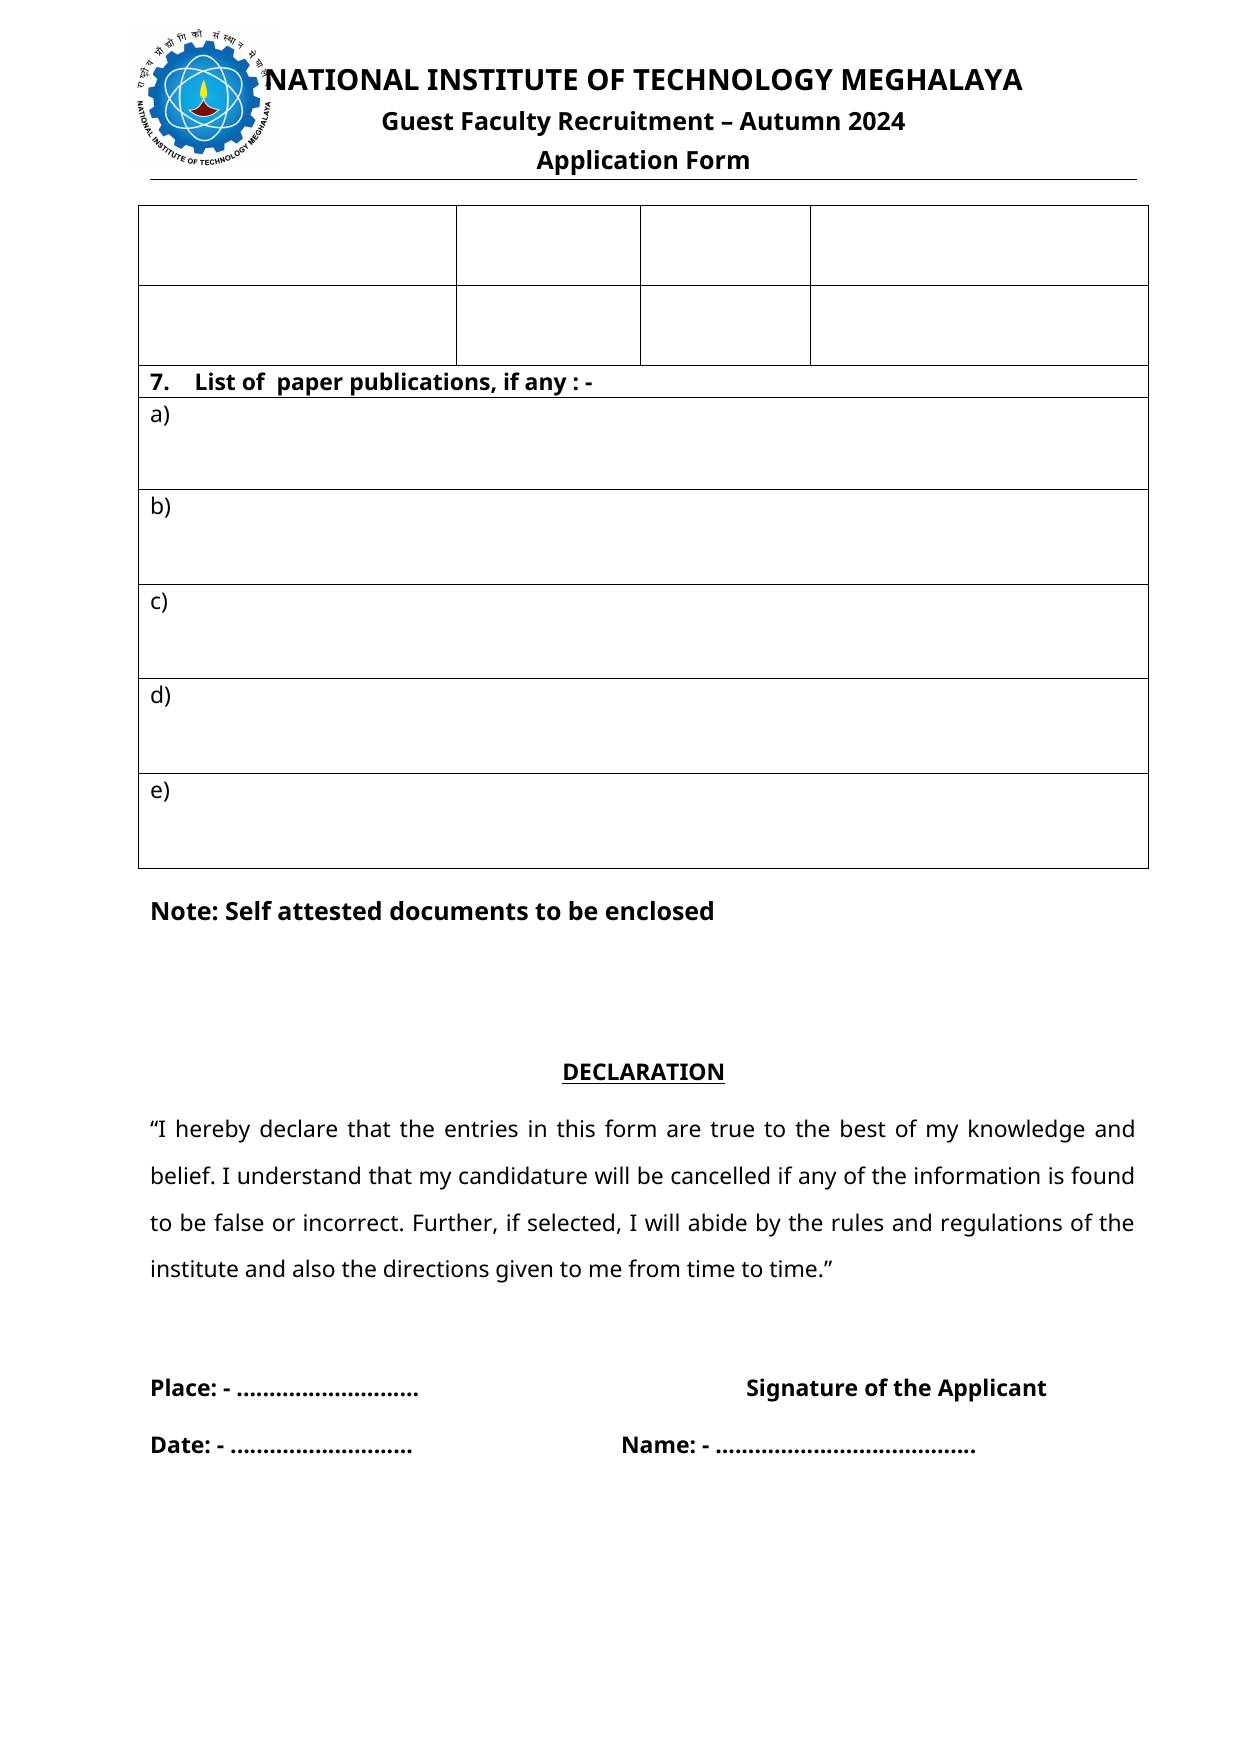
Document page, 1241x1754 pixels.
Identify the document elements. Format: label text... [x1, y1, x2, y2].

table_cell [139, 286, 456, 365]
table_cell e) [139, 774, 1148, 868]
text DECLARATION [150, 1056, 1137, 1087]
text Place: - ............................ Signature of the Applicant [150, 1372, 1137, 1403]
table_cell [641, 286, 810, 365]
table_cell [139, 206, 456, 285]
table_cell d) [139, 679, 1148, 773]
table_cell [641, 206, 810, 285]
text “I hereby declare that the entries in this form are true to the best of my knowledge and belief. I understand that my candidature will be cancelled if any of the information is found to be false or incorrect. Further, if selected, I will abide by the rules and regulations of the institute and also the directions given to me from time to time.” [150, 1113, 1137, 1285]
text Note: Self attested documents to be enclosed [150, 894, 1137, 928]
table_cell [457, 206, 640, 285]
table_cell b) [139, 490, 1148, 583]
table_cell a) [139, 398, 1148, 489]
table_cell [811, 206, 1148, 285]
table_cell List of paper publications, if any : - [139, 366, 1148, 397]
table_cell [457, 286, 640, 365]
table_cell [811, 286, 1148, 365]
table_cell c) [139, 585, 1148, 678]
text Date: - ............................ Name: - ........................................ [150, 1429, 1137, 1460]
